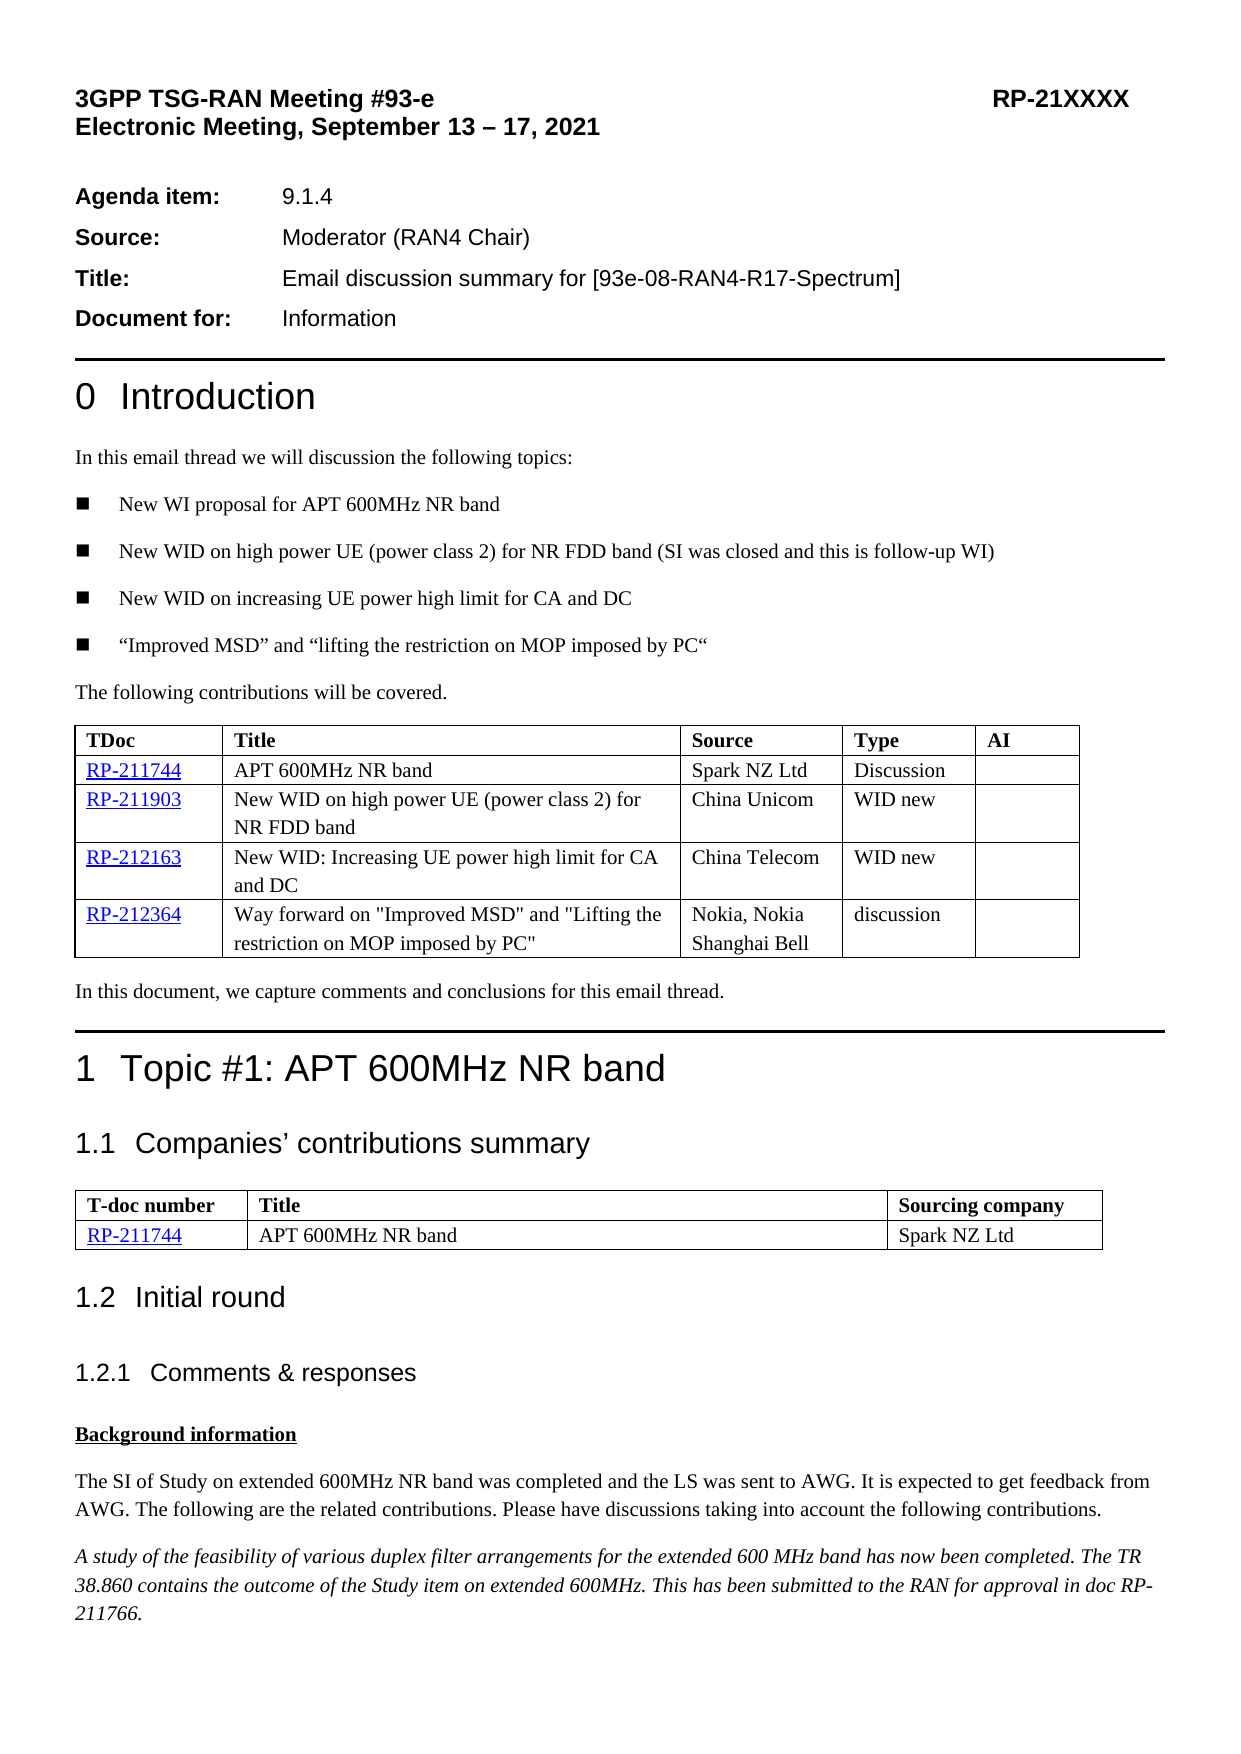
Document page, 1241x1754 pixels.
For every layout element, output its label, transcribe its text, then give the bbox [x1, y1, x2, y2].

text Agenda item: 9.1.4 [75, 182, 1165, 210]
table_header AI [976, 726, 1079, 754]
table_cell RP-211903 [76, 785, 222, 842]
table_cell Discussion [843, 756, 975, 784]
table_cell WID new [843, 843, 975, 899]
subtitle Comments & responses [75, 1344, 1165, 1401]
table_cell APT 600MHz NR band [223, 756, 680, 784]
table_cell Spark NZ Ltd [681, 756, 842, 784]
table_cell [976, 785, 1079, 842]
text The SI of Study on extended 600MHz NR band was completed and the LS was sent to AWG. It is expected to get feedback from AWG. The following are the related contributions. Please have discussions taking into account the following contributions. [75, 1467, 1165, 1523]
table_cell WID new [843, 785, 975, 842]
list New WID on increasing UE power high limit for CA and DC [75, 584, 1165, 612]
text In this document, we capture comments and conclusions for this email thread. [75, 977, 1165, 1005]
table_cell RP-211744 [76, 1221, 247, 1249]
table_cell China Telecom [681, 843, 842, 899]
table_header TDoc [76, 726, 222, 754]
table_cell discussion [843, 900, 975, 957]
table_header Title [223, 726, 680, 754]
table_cell RP-212364 [76, 900, 222, 957]
table_cell RP-211744 [76, 756, 222, 784]
text Background information [75, 1420, 1165, 1448]
list New WI proposal for APT 600MHz NR band [75, 490, 1165, 518]
text The following contributions will be covered. [75, 678, 1165, 706]
text Title: Email discussion summary for [93e-08-RAN4-R17-Spectrum] [75, 264, 1165, 292]
subtitle Introduction [75, 361, 1165, 424]
text Document for: Information [75, 304, 1165, 333]
table_cell New WID: Increasing UE power high limit for CA and DC [223, 843, 680, 899]
text Electronic Meeting, September 13 – 17, 2021 [75, 112, 1165, 141]
text Source: Moderator (RAN4 Chair) [75, 223, 1165, 251]
table_cell Spark NZ Ltd [888, 1221, 1102, 1249]
table_cell Way forward on "Improved MSD" and "Lifting the restriction on MOP imposed by PC" [223, 900, 680, 957]
table_cell New WID on high power UE (power class 2) for NR FDD band [223, 785, 680, 842]
table_cell [976, 843, 1079, 899]
table_cell China Unicom [681, 785, 842, 842]
table_cell [976, 756, 1079, 784]
table_cell APT 600MHz NR band [248, 1221, 887, 1249]
table_cell [976, 900, 1079, 957]
table_header Title [248, 1191, 887, 1220]
table_header Sourcing company [888, 1191, 1102, 1220]
text In this email thread we will discussion the following topics: [75, 443, 1165, 471]
table_header Type [843, 726, 975, 754]
text A study of the feasibility of various duplex filter arrangements for the extended 600 MHz band has now been completed. The TR 38.860 contains the outcome of the Study item on extended 600MHz. This has been submitted to the RAN for approval in doc RP-211766. [75, 1542, 1165, 1627]
table_header Source [681, 726, 842, 754]
list New WID on high power UE (power class 2) for NR FDD band (SI was closed and this is follow-up WI) [75, 537, 1165, 565]
table_cell Nokia, Nokia Shanghai Bell [681, 900, 842, 957]
subtitle Initial round [75, 1269, 1165, 1326]
table_header T-doc number [76, 1191, 247, 1220]
table_cell RP-212163 [76, 843, 222, 899]
list “Improved MSD” and “lifting the restriction on MOP imposed by PC“ [75, 631, 1165, 659]
subtitle Topic #1: APT 600MHz NR band [75, 1033, 1165, 1096]
subtitle Companies’ contributions summary [75, 1115, 1165, 1172]
text 3GPP TSG-RAN Meeting #93-e RP-21XXXX [75, 84, 1165, 112]
